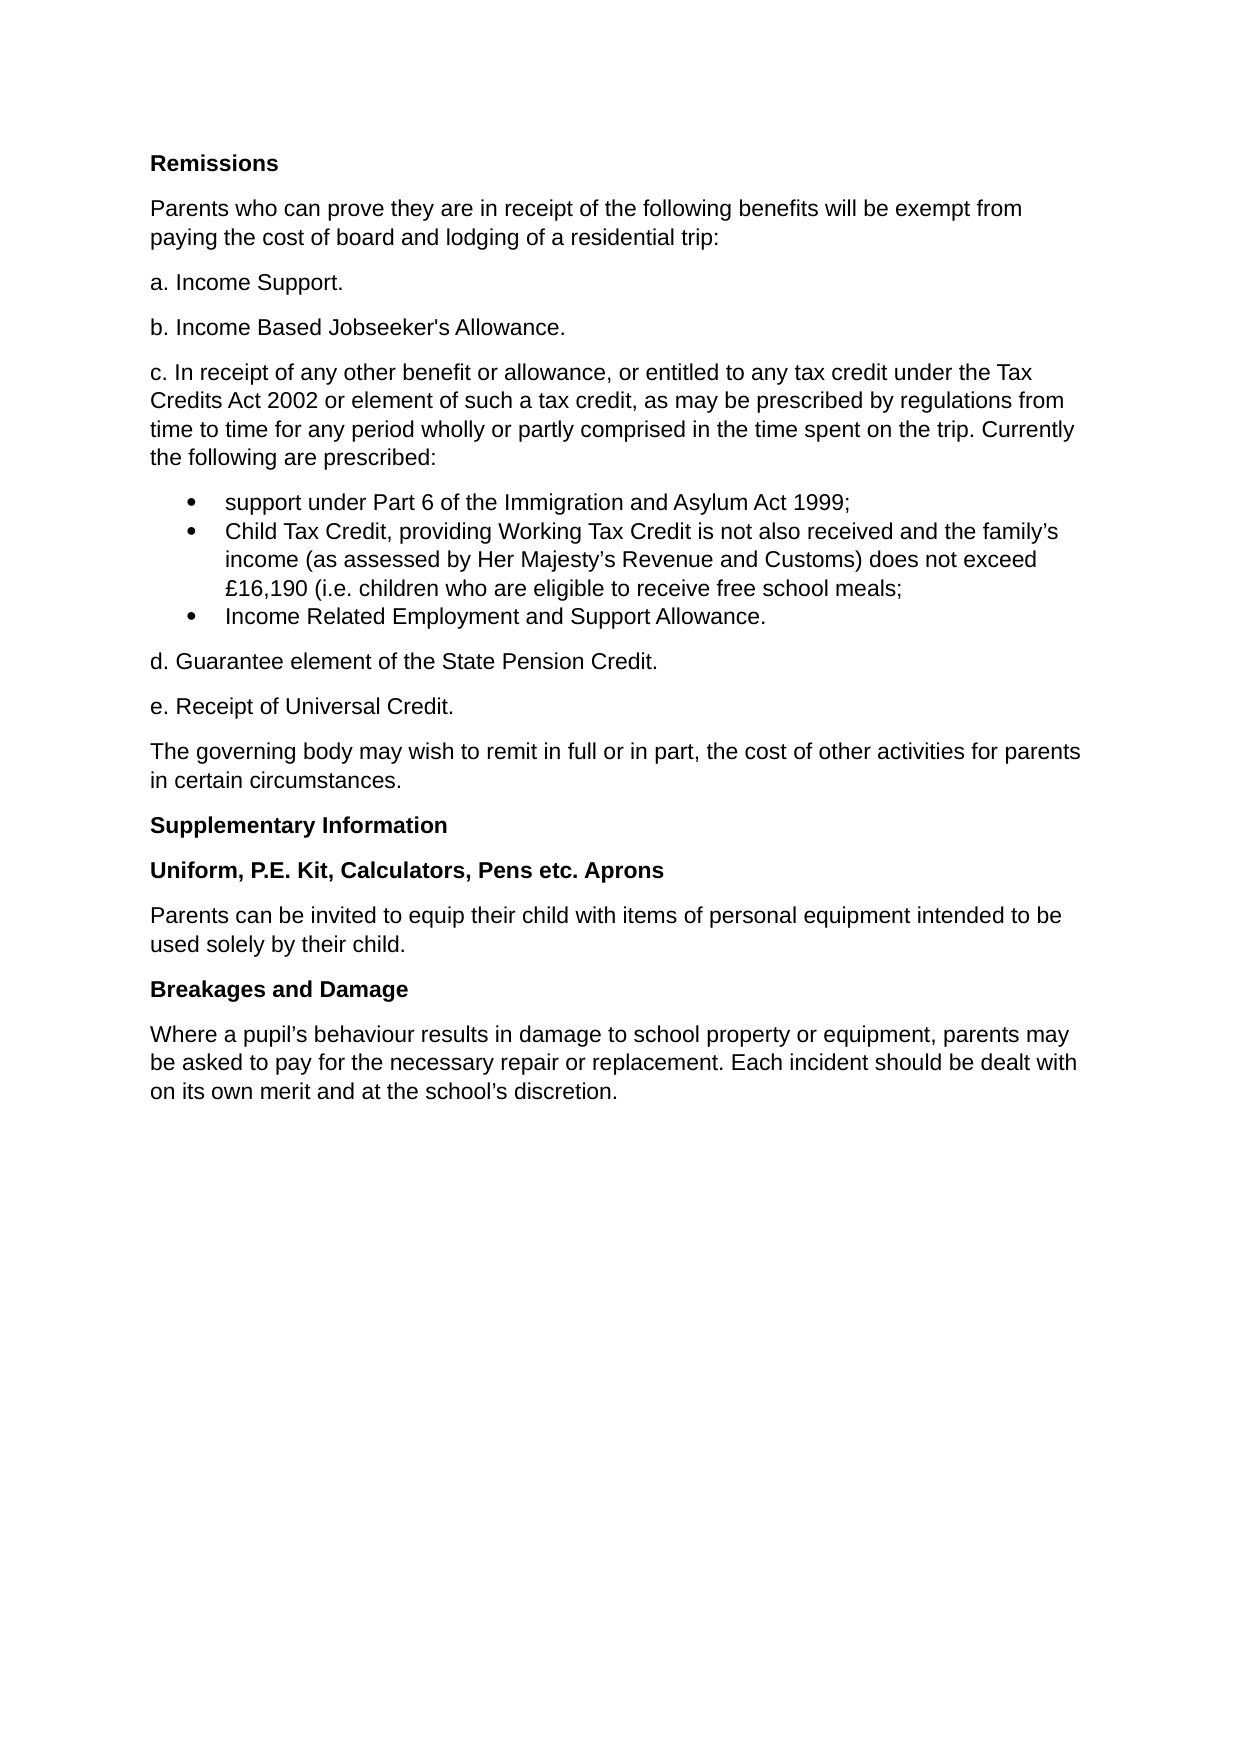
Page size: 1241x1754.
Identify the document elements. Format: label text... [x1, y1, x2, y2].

text Breakages and Damage [150, 976, 1090, 1002]
text Remissions [150, 150, 1090, 176]
list support under Part 6 of the Immigration and Asylum Act 1999; [187, 489, 1090, 516]
text Where a pupil’s behaviour results in damage to school property or equipment, parents may be asked to pay for the necessary repair or replacement. Each incident should be dealt with on its own merit and at the school’s discretion. [150, 1021, 1090, 1104]
text e. Receipt of Universal Credit. [150, 693, 1090, 719]
text a. Income Support. [150, 269, 1090, 295]
text d. Guarantee element of the State Pension Credit. [150, 648, 1090, 674]
text The governing body may wish to remit in full or in part, the cost of other activities for parents in certain circumstances. [150, 738, 1090, 793]
text Parents who can prove they are in receipt of the following benefits will be exempt from paying the cost of board and lodging of a residential trip: [150, 195, 1090, 250]
list Child Tax Credit, providing Working Tax Credit is not also received and the family’s income (as assessed by Her Majesty’s Revenue and Customs) does not exceed £16,190 (i.e. children who are eligible to receive free school meals; [187, 518, 1090, 601]
text Supplementary Information [150, 812, 1090, 838]
text c. In receipt of any other benefit or allowance, or entitled to any tax credit under the Tax Credits Act 2002 or element of such a tax credit, as may be prescribed by regulations from time to time for any period wholly or partly comprised in the time spent on the trip. Currently the following are prescribed: [150, 359, 1090, 471]
text b. Income Based Jobseeker's Allowance. [150, 314, 1090, 340]
text Parents can be invited to equip their child with items of personal equipment intended to be used solely by their child. [150, 902, 1090, 957]
list Income Related Employment and Support Allowance. [187, 603, 1090, 629]
text Uniform, P.E. Kit, Calculators, Pens etc. Aprons [150, 857, 1090, 883]
